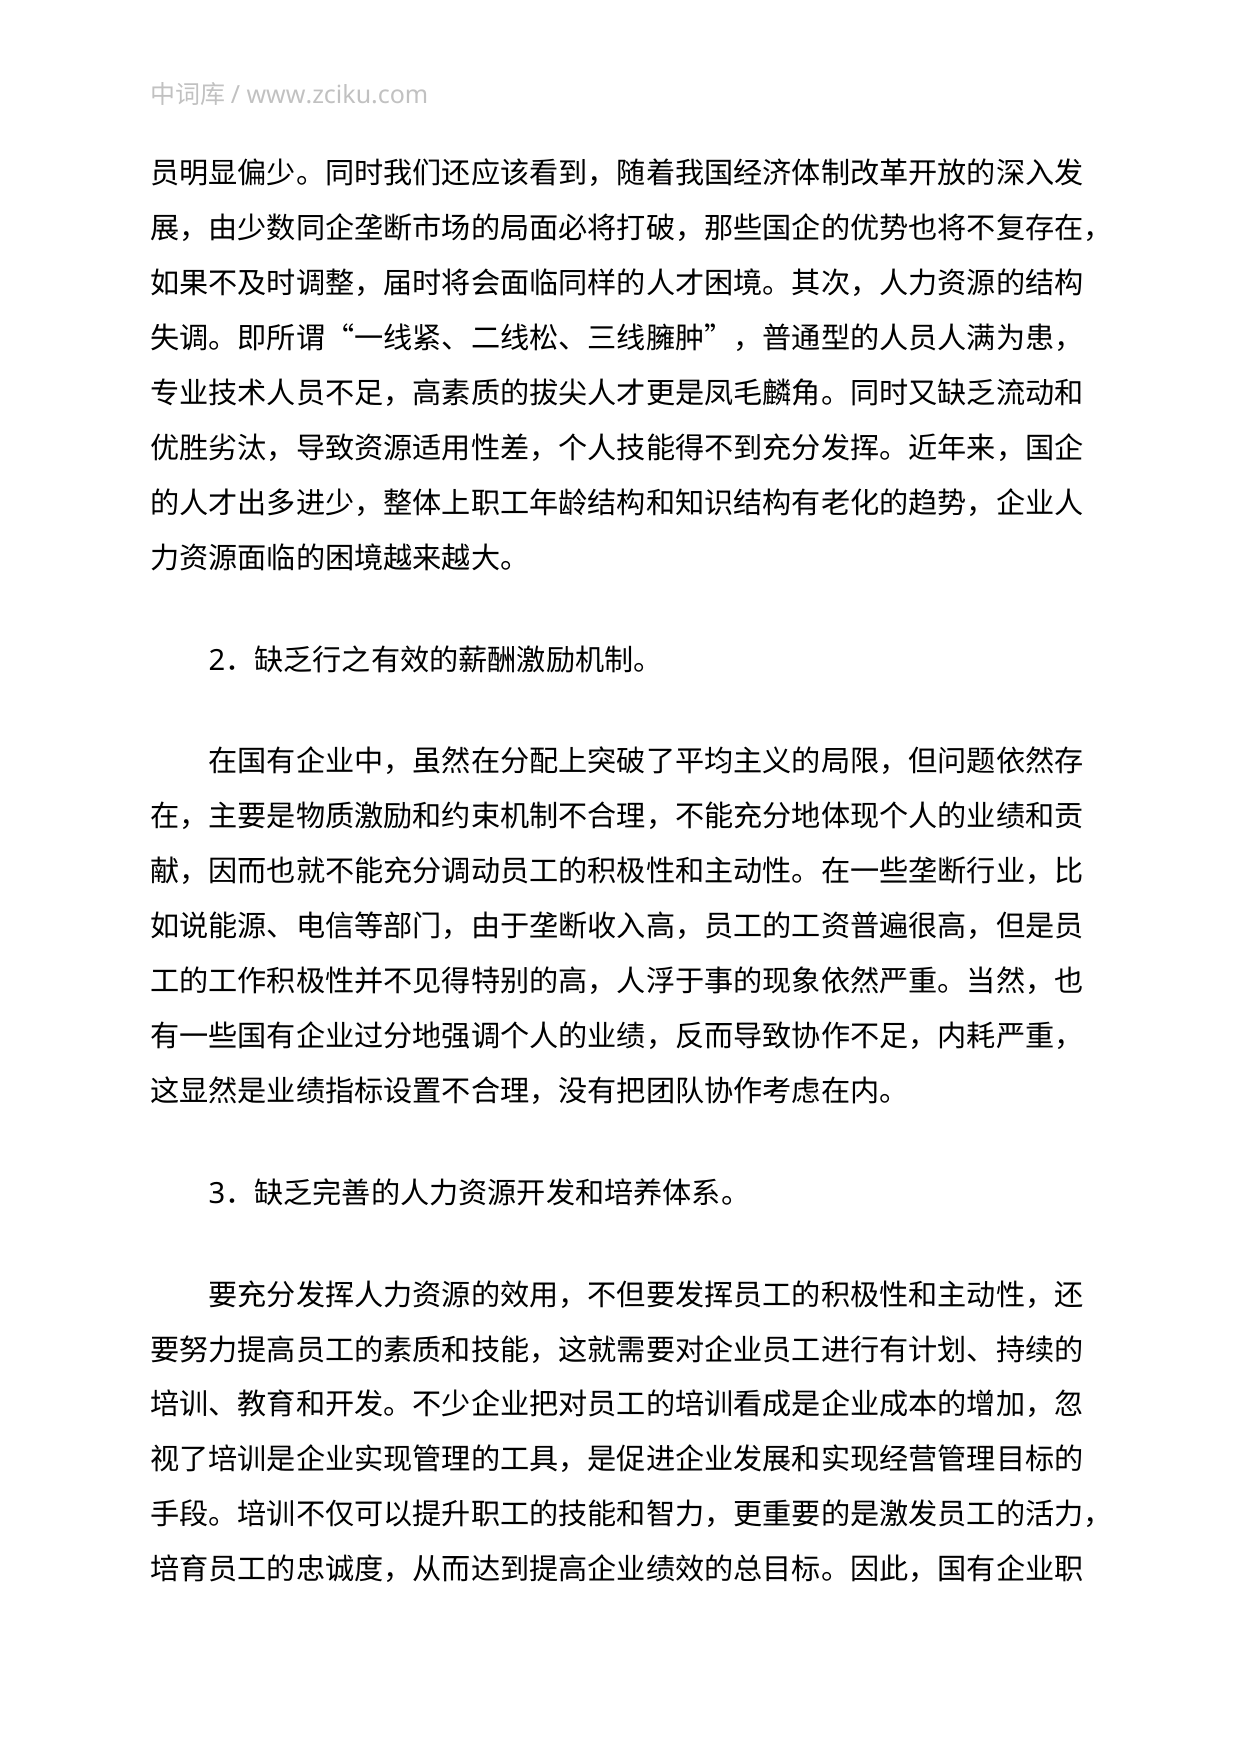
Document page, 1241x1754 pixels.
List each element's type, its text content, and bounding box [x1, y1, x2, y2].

text 在国有企业中，虽然在分配上突破了平均主义的局限，但问题依然存在，主要是物质激励和约束机制不合理，不能充分地体现个人的业绩和贡献，因而也就不能充分调动员工的积极性和主动性。在一些垄断行业，比如说能源、电信等部门，由于垄断收入高，员工的工资普遍很高，但是员工的工作积极性并不见得特别的高，人浮于事的现象依然严重。当然，也有一些国有企业过分地强调个人的业绩，反而导致协作不足，内耗严重，这显然是业绩指标设置不合理，没有把团队协作考虑在内。 [150, 738, 1090, 1110]
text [150, 150, 1090, 577]
text 3．缺乏完善的人力资源开发和培养体系。 [150, 1169, 1090, 1212]
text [150, 1271, 1090, 1588]
text 2．缺乏行之有效的薪酬激励机制。 [150, 636, 1090, 678]
